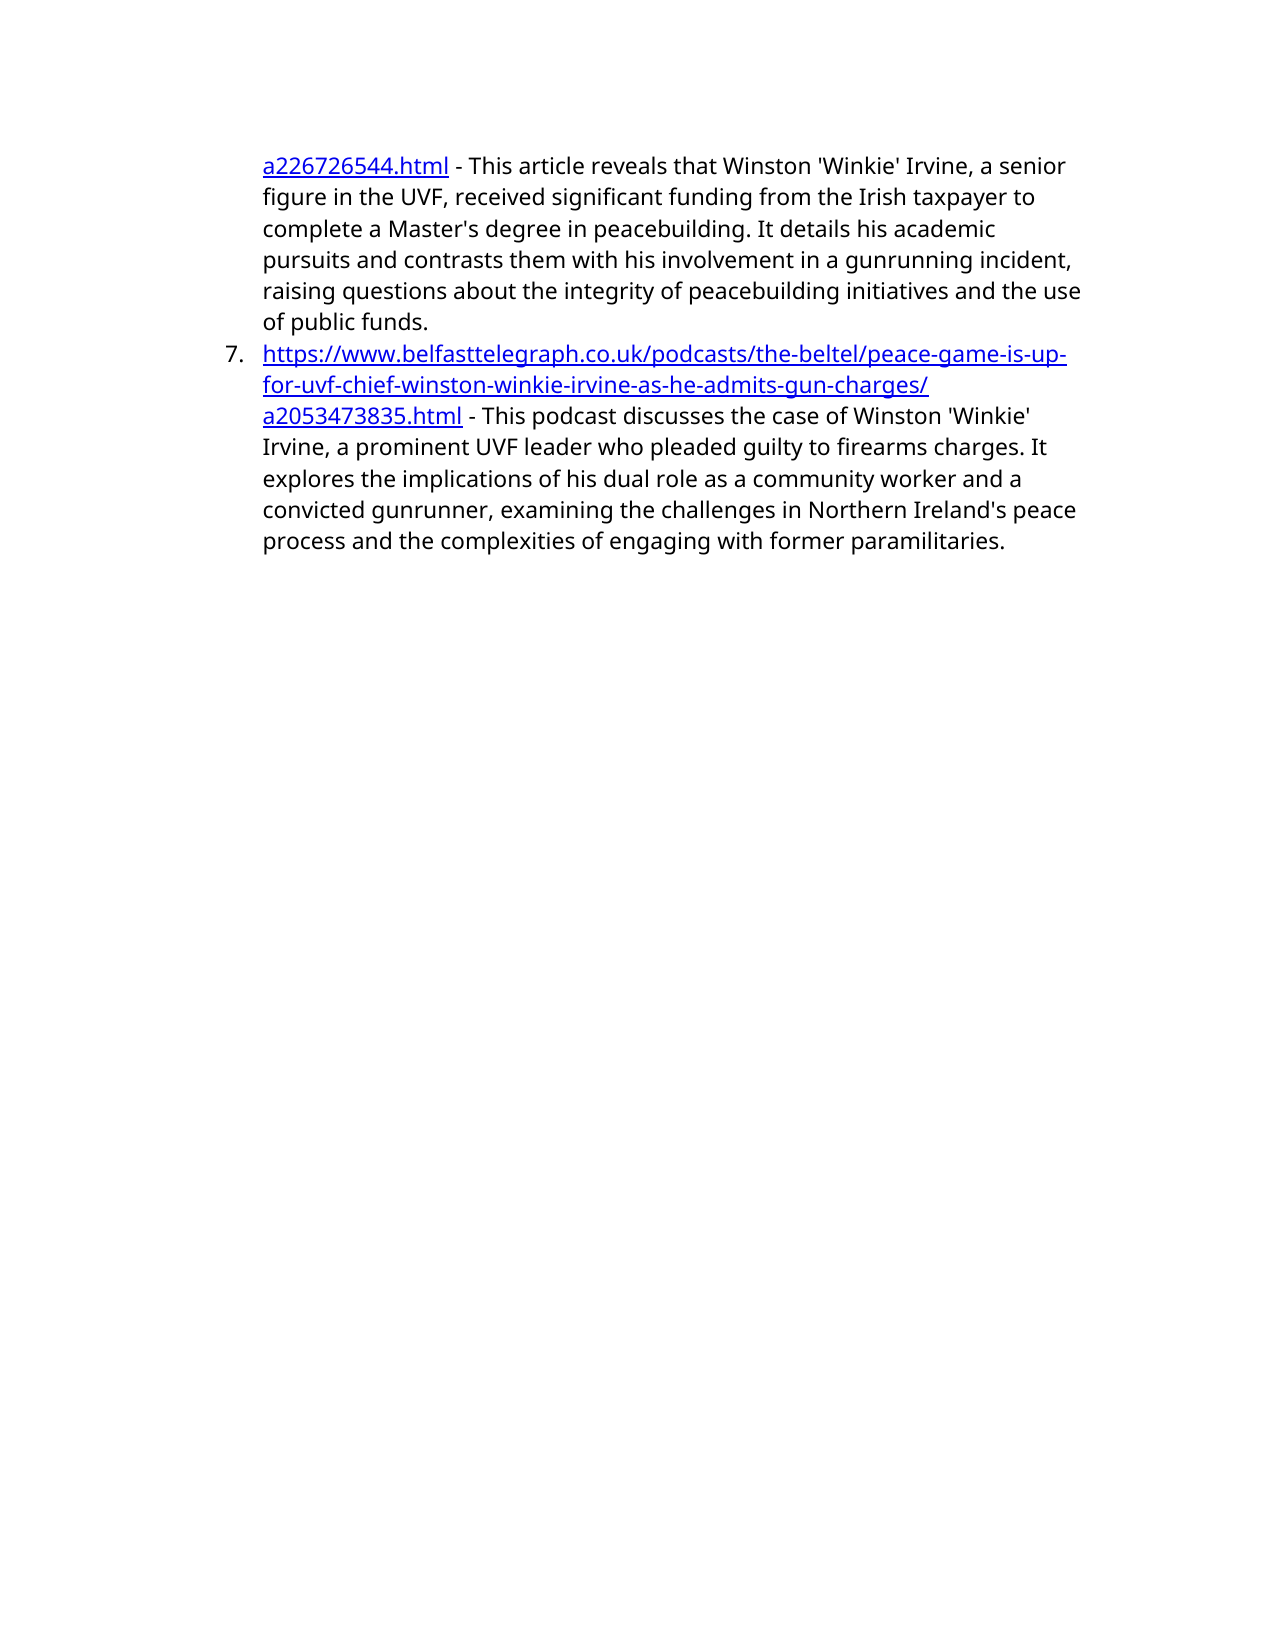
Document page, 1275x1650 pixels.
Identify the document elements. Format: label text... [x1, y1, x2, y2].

list https://www.belfasttelegraph.co.uk/podcasts/the-beltel/peace-game-is-up-for-uvf-chief-winston-winkie-irvine-as-he-admits-gun-charges/a2053473835.html - This podcast discusses the case of Winston 'Winkie' Irvine, a prominent UVF leader who pleaded guilty to firearms charges. It explores the implications of his dual role as a community worker and a convicted gunrunner, examining the challenges in Northern Ireland's peace process and the complexities of engaging with former paramilitaries. [225, 337, 1087, 556]
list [225, 150, 1087, 337]
